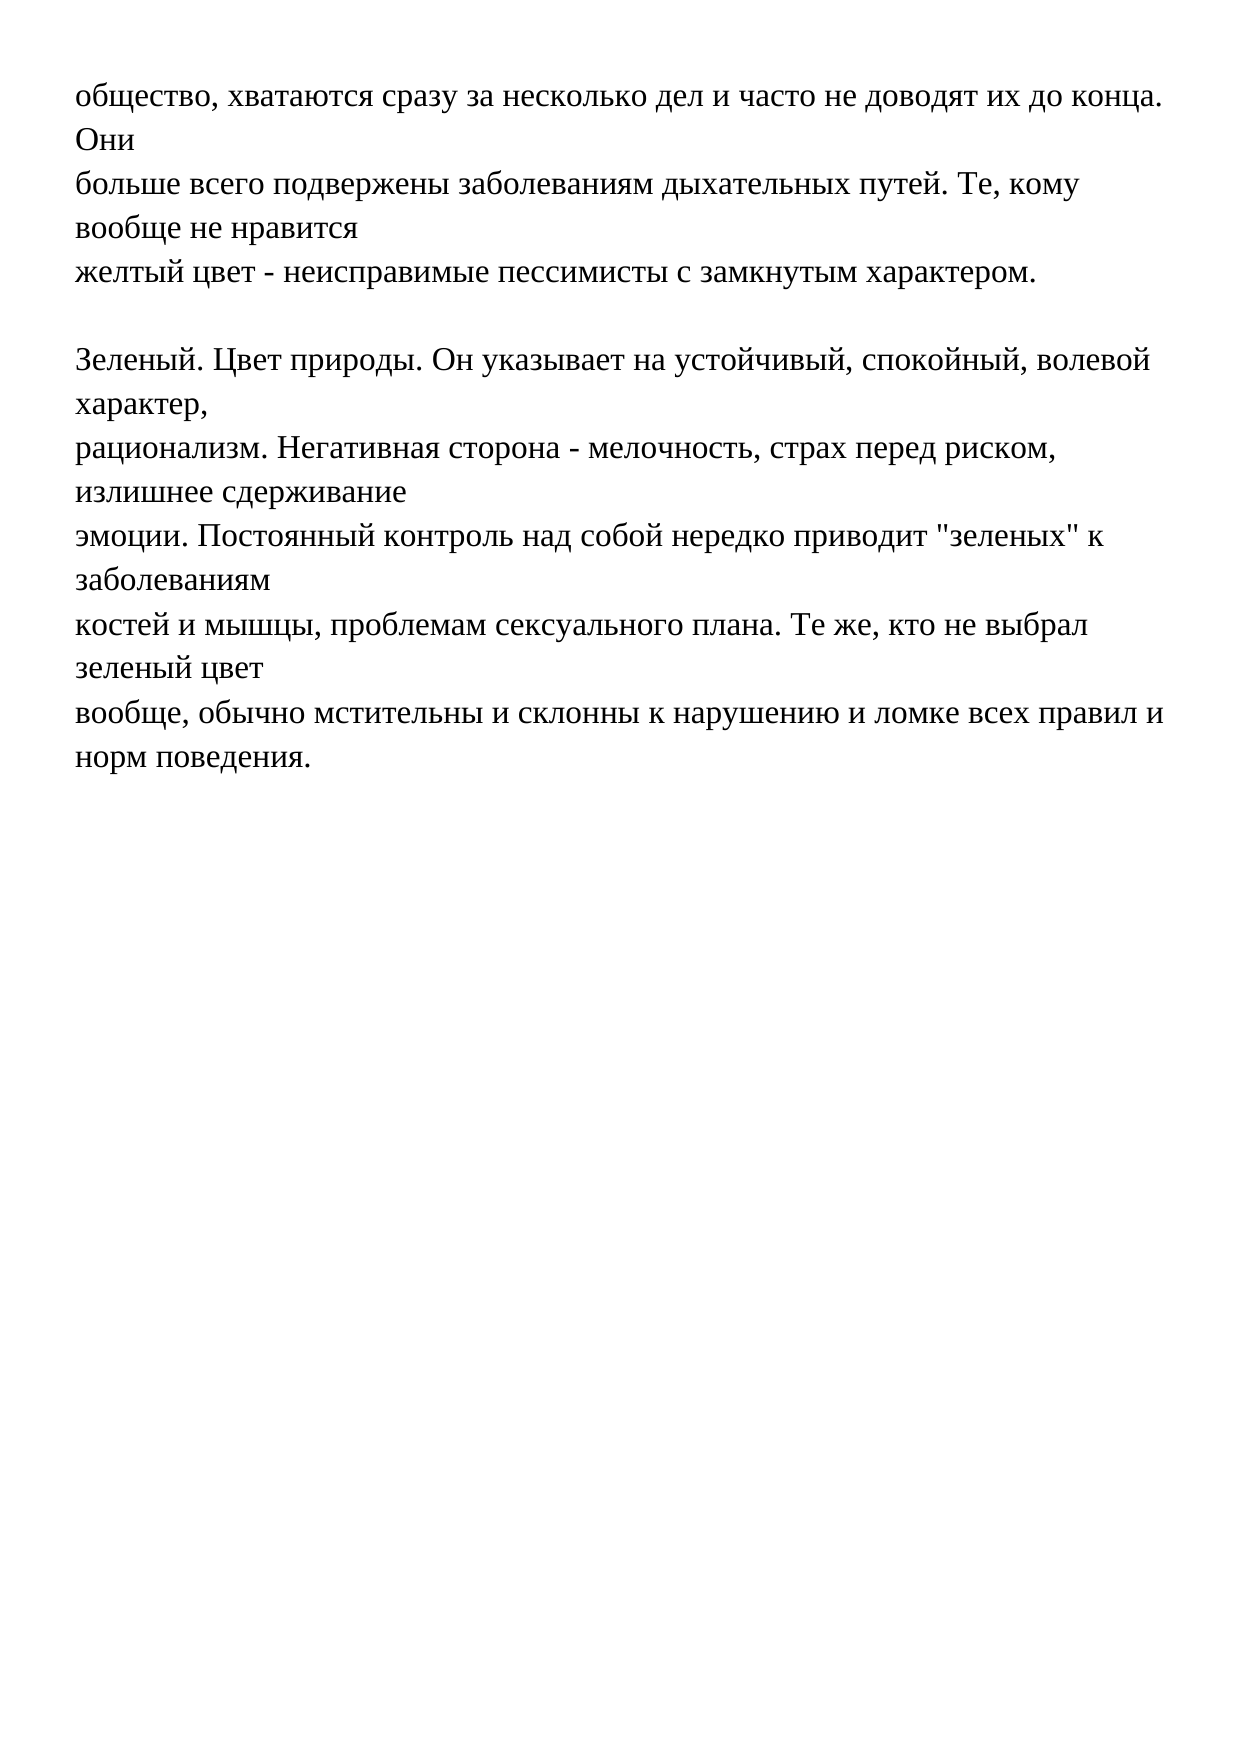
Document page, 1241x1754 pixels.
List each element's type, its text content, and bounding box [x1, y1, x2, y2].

text костей и мышцы, проблемам сексуального плана. Те же, кто не выбрал зеленый цвет [75, 604, 1165, 686]
text желтый цвет - неисправимые пессимисты с замкнутым характером. [75, 251, 1165, 289]
text эмоции. Постоянный контроль над собой нередко приводит "зеленых" к заболеваниям [75, 516, 1165, 598]
text больше всего подвержены заболеваниям дыхательных путей. Те, кому вообще не нравится [75, 163, 1165, 246]
text Зеленый. Цвет природы. Он указывает на устойчивый, спокойный, волевой характер, [75, 339, 1165, 422]
text общество, хватаются сразу за несколько дел и часто не доводят их до конца. Они [75, 75, 1165, 157]
text рационализм. Негативная сторона - мелочность, страх перед риском, излишнее сдерживание [75, 427, 1165, 510]
text вообще, обычно мстительны и склонны к нарушению и ломке всех правил и норм поведения. [75, 692, 1165, 774]
